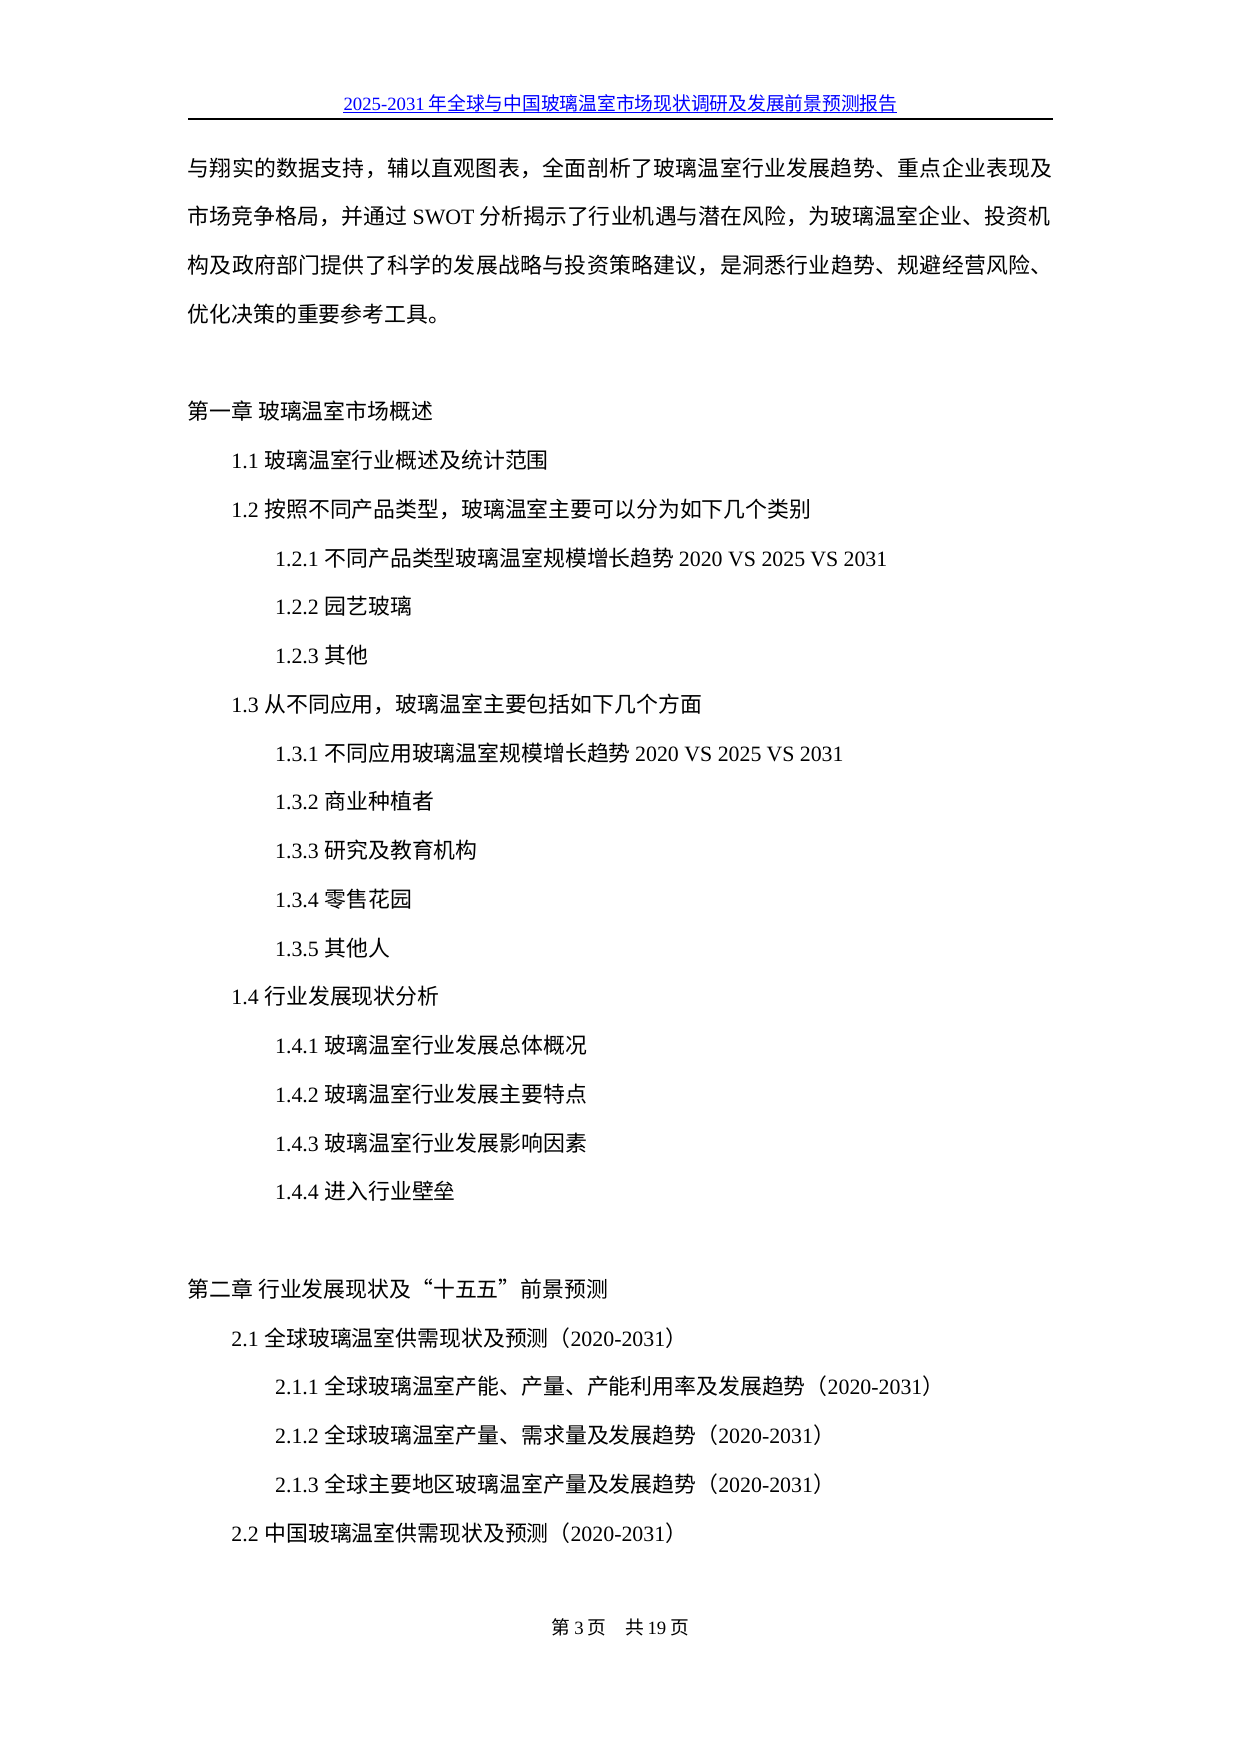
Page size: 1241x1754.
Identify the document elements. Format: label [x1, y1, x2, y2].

text [187, 150, 1053, 1548]
